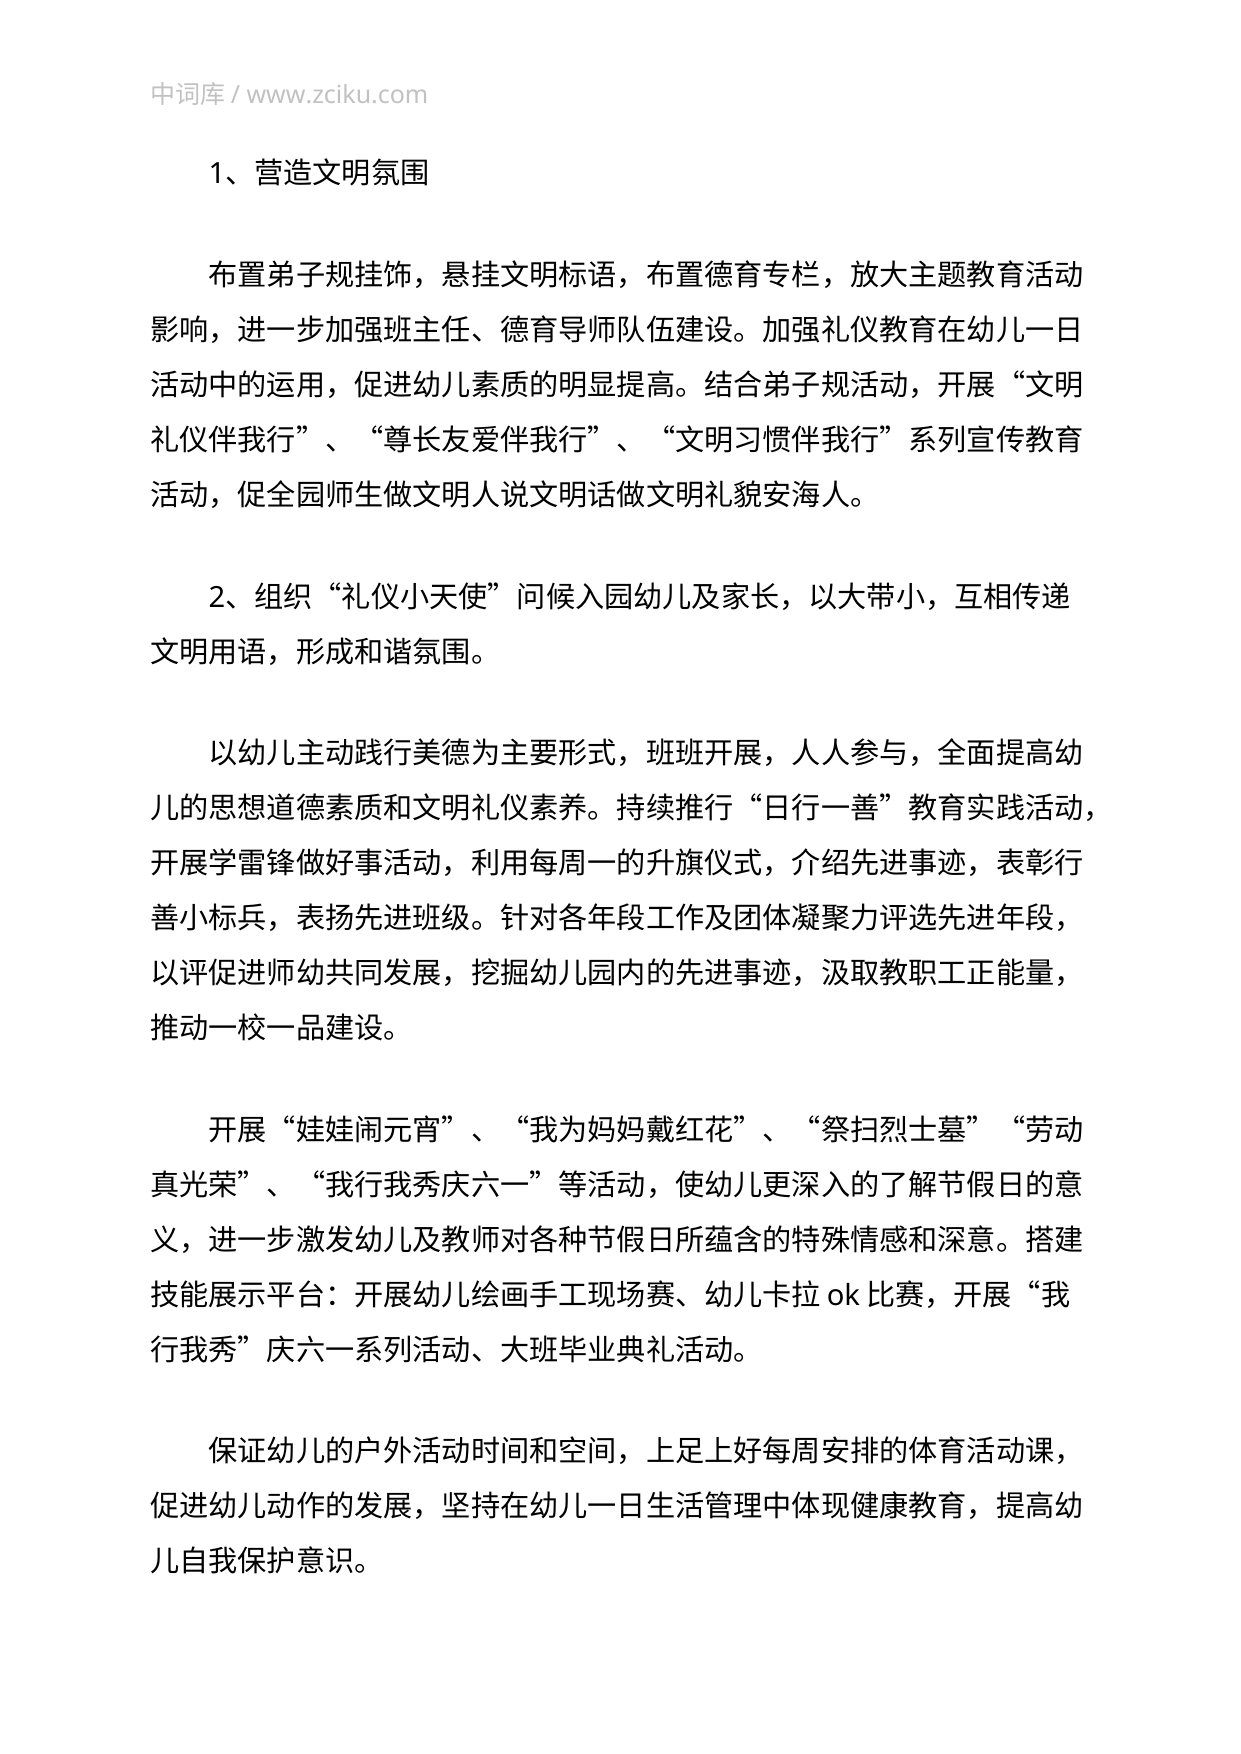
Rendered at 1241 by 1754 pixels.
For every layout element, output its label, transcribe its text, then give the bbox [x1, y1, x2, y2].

text 1、营造文明氛围 [150, 150, 1090, 192]
text 保证幼儿的户外活动时间和空间，上足上好每周安排的体育活动课，促进幼儿动作的发展，坚持在幼儿一日生活管理中体现健康教育，提高幼儿自我保护意识。 [150, 1428, 1090, 1580]
text 2、组织“礼仪小天使”问候入园幼儿及家长，以大带小，互相传递文明用语，形成和谐氛围。 [150, 573, 1090, 671]
text 开展“娃娃闹元宵”、“我为妈妈戴红花”、“祭扫烈士墓”“劳动真光荣”、“我行我秀庆六一”等活动，使幼儿更深入的了解节假日的意义，进一步激发幼儿及教师对各种节假日所蕴含的特殊情感和深意。搭建技能展示平台：开展幼儿绘画手工现场赛、幼儿卡拉ok比赛，开展“我行我秀”庆六一系列活动、大班毕业典礼活动。 [150, 1106, 1090, 1368]
text 布置弟子规挂饰，悬挂文明标语，布置德育专栏，放大主题教育活动影响，进一步加强班主任、德育导师队伍建设。加强礼仪教育在幼儿一日活动中的运用，促进幼儿素质的明显提高。结合弟子规活动，开展“文明礼仪伴我行”、“尊长友爱伴我行”、“文明习惯伴我行”系列宣传教育活动，促全园师生做文明人说文明话做文明礼貌安海人。 [150, 252, 1090, 514]
text 以幼儿主动践行美德为主要形式，班班开展，人人参与，全面提高幼儿的思想道德素质和文明礼仪素养。持续推行“日行一善”教育实践活动，开展学雷锋做好事活动，利用每周一的升旗仪式，介绍先进事迹，表彰行善小标兵，表扬先进班级。针对各年段工作及团体凝聚力评选先进年段，以评促进师幼共同发展，挖掘幼儿园内的先进事迹，汲取教职工正能量，推动一校一品建设。 [150, 730, 1090, 1047]
